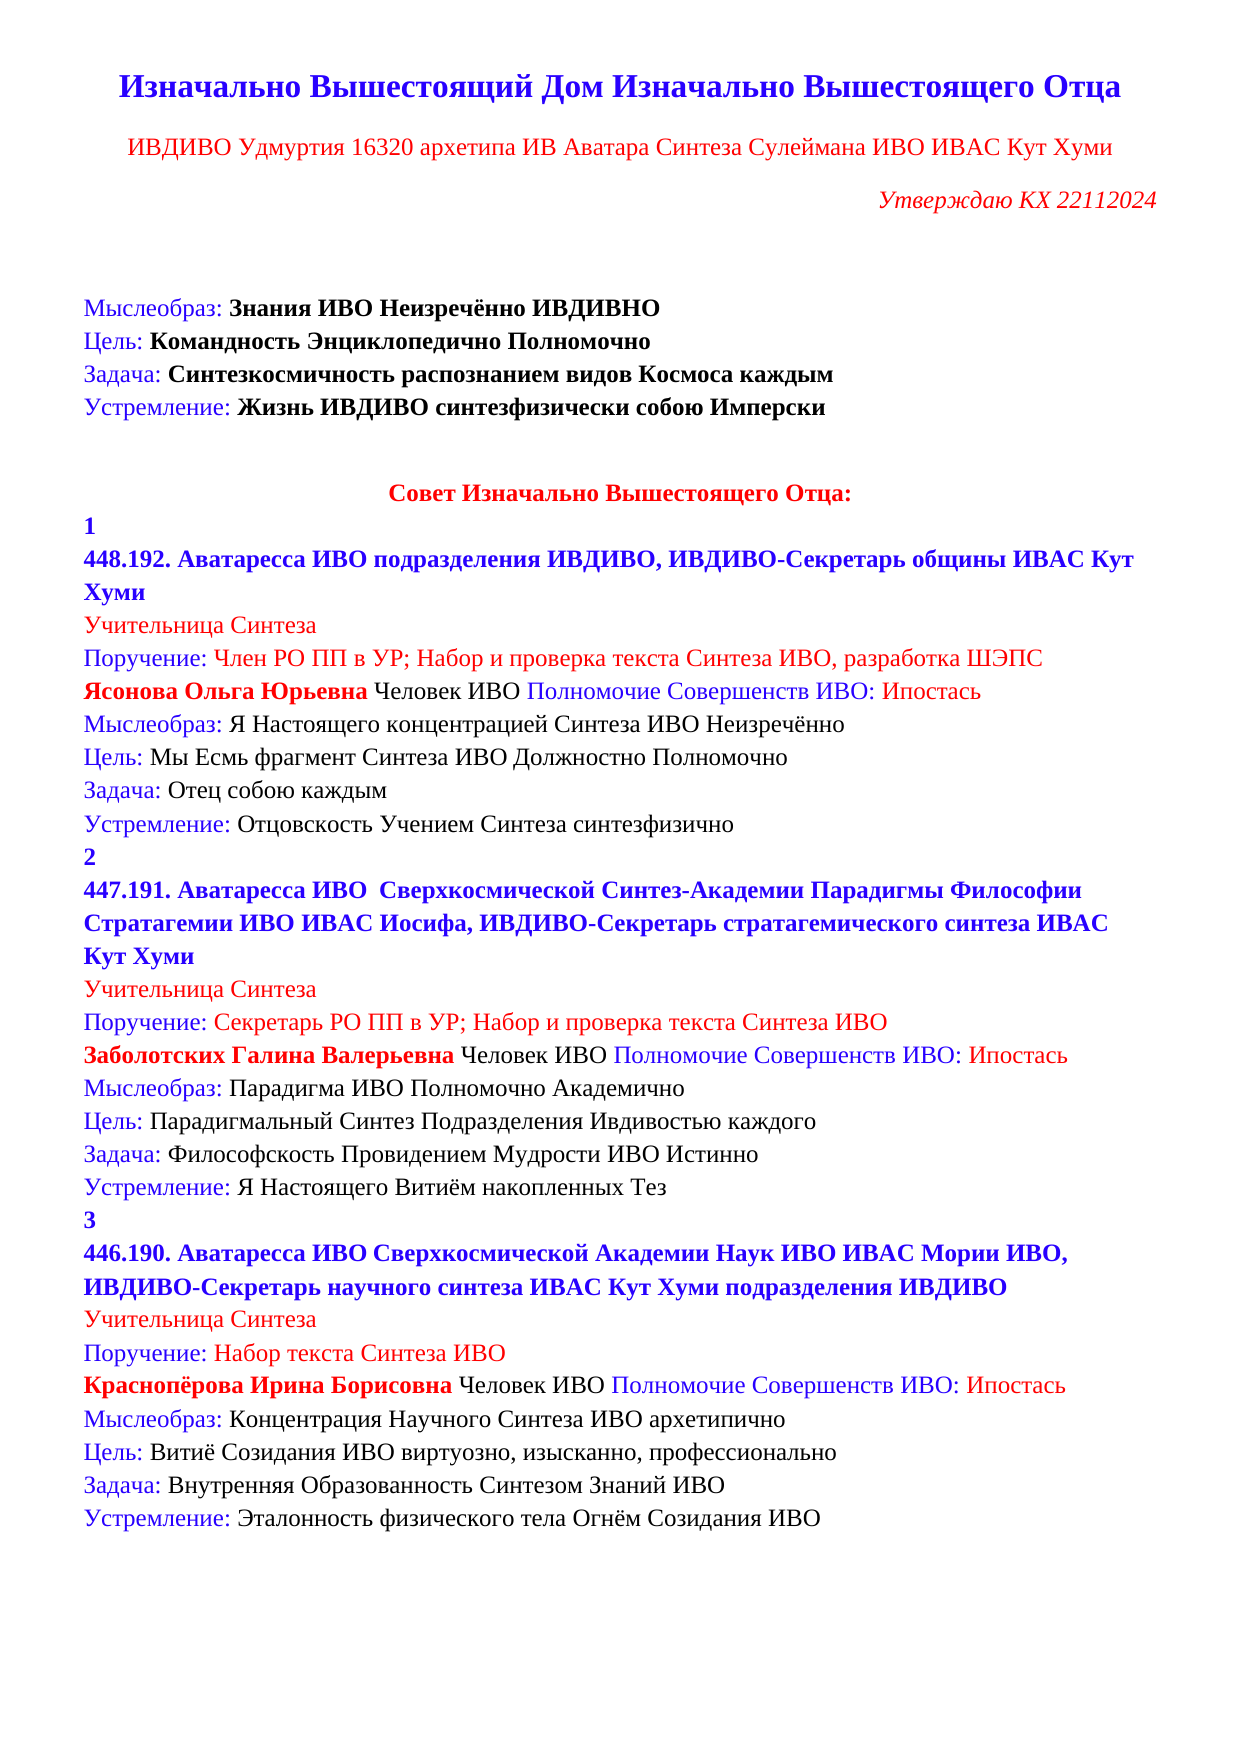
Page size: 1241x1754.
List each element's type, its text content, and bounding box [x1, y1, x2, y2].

text Поручение: Набор текста Синтеза ИВО Краснопёрова Ирина Борисовна Человек ИВО Полномочие Совершенств ИВО: Ипостась Мыслеобраз: Концентрация Научного Синтеза ИВО архетипично Цель: Витиё Созидания ИВО виртуозно, изысканно, профессионально Задача: Внутренняя Образованность Синтезом Знаний ИВО Устремление: Эталонность физического тела Огнём Созидания ИВО [83, 1338, 1157, 1564]
text ИВДИВО Удмуртия 16320 архетипа ИВ Аватара Синтеза Сулеймана ИВО ИВАС Кут Хуми [83, 132, 1157, 160]
text Мыслеобраз: Знания ИВО Неизречённо ИВДИВНО Цель: Командность Энциклопедично Полномочно Задача: Синтезкосмичность распознанием видов Космоса каждым Устремление: Жизнь ИВДИВО синтезфизически собою Имперски [83, 293, 1157, 453]
text Утверждаю КХ 22112024 [83, 185, 1157, 214]
text Изначально Вышестоящий Дом Изначально Вышестоящего Отца [83, 67, 1157, 105]
text 1 448.192. Аватаресса ИВО подразделения ИВДИВО, ИВДИВО-Секретарь общины ИВАС Кут Хуми Учительница Синтеза Поручение: Член РО ПП в УР; Набор и проверка текста Синтеза ИВО, разработка ШЭПС Ясонова Ольга Юрьевна Человек ИВО Полномочие Совершенств ИВО: Ипостась Мыслеобраз: Я Настоящего концентрацией Синтеза ИВО Неизречённо Цель: Мы Есмь фрагмент Синтеза ИВО Должностно Полномочно Задача: Отец собою каждым Устремление: Отцовскость Учением Синтеза синтезфизично 2 447.191. Аватаресса ИВО Сверхкосмической Синтез-Академии Парадигмы Философии Стратагемии ИВО ИВАС Иосифа, ИВДИВО-Секретарь стратагемического синтеза ИВАС Кут Хуми Учительница Синтеза [83, 511, 1157, 1003]
text Поручение: Секретарь РО ПП в УР; Набор и проверка текста Синтеза ИВО Заболотских Галина Валерьевна Человек ИВО Полномочие Совершенств ИВО: Ипостась Мыслеобраз: Парадигма ИВО Полномочно Академично Цель: Парадигмальный Синтез Подразделения Ивдивостью каждого Задача: Философскость Провидением Мудрости ИВО Истинно Устремление: Я Настоящего Витиём накопленных Тез 3 446.190. Аватаресса ИВО Сверхкосмической Академии Наук ИВО ИВАС Мории ИВО, ИВДИВО-Секретарь научного синтеза ИВАС Кут Хуми подразделения ИВДИВО Учительница Синтеза [83, 1007, 1157, 1333]
text Совет Изначально Вышестоящего Отца: [83, 478, 1157, 507]
